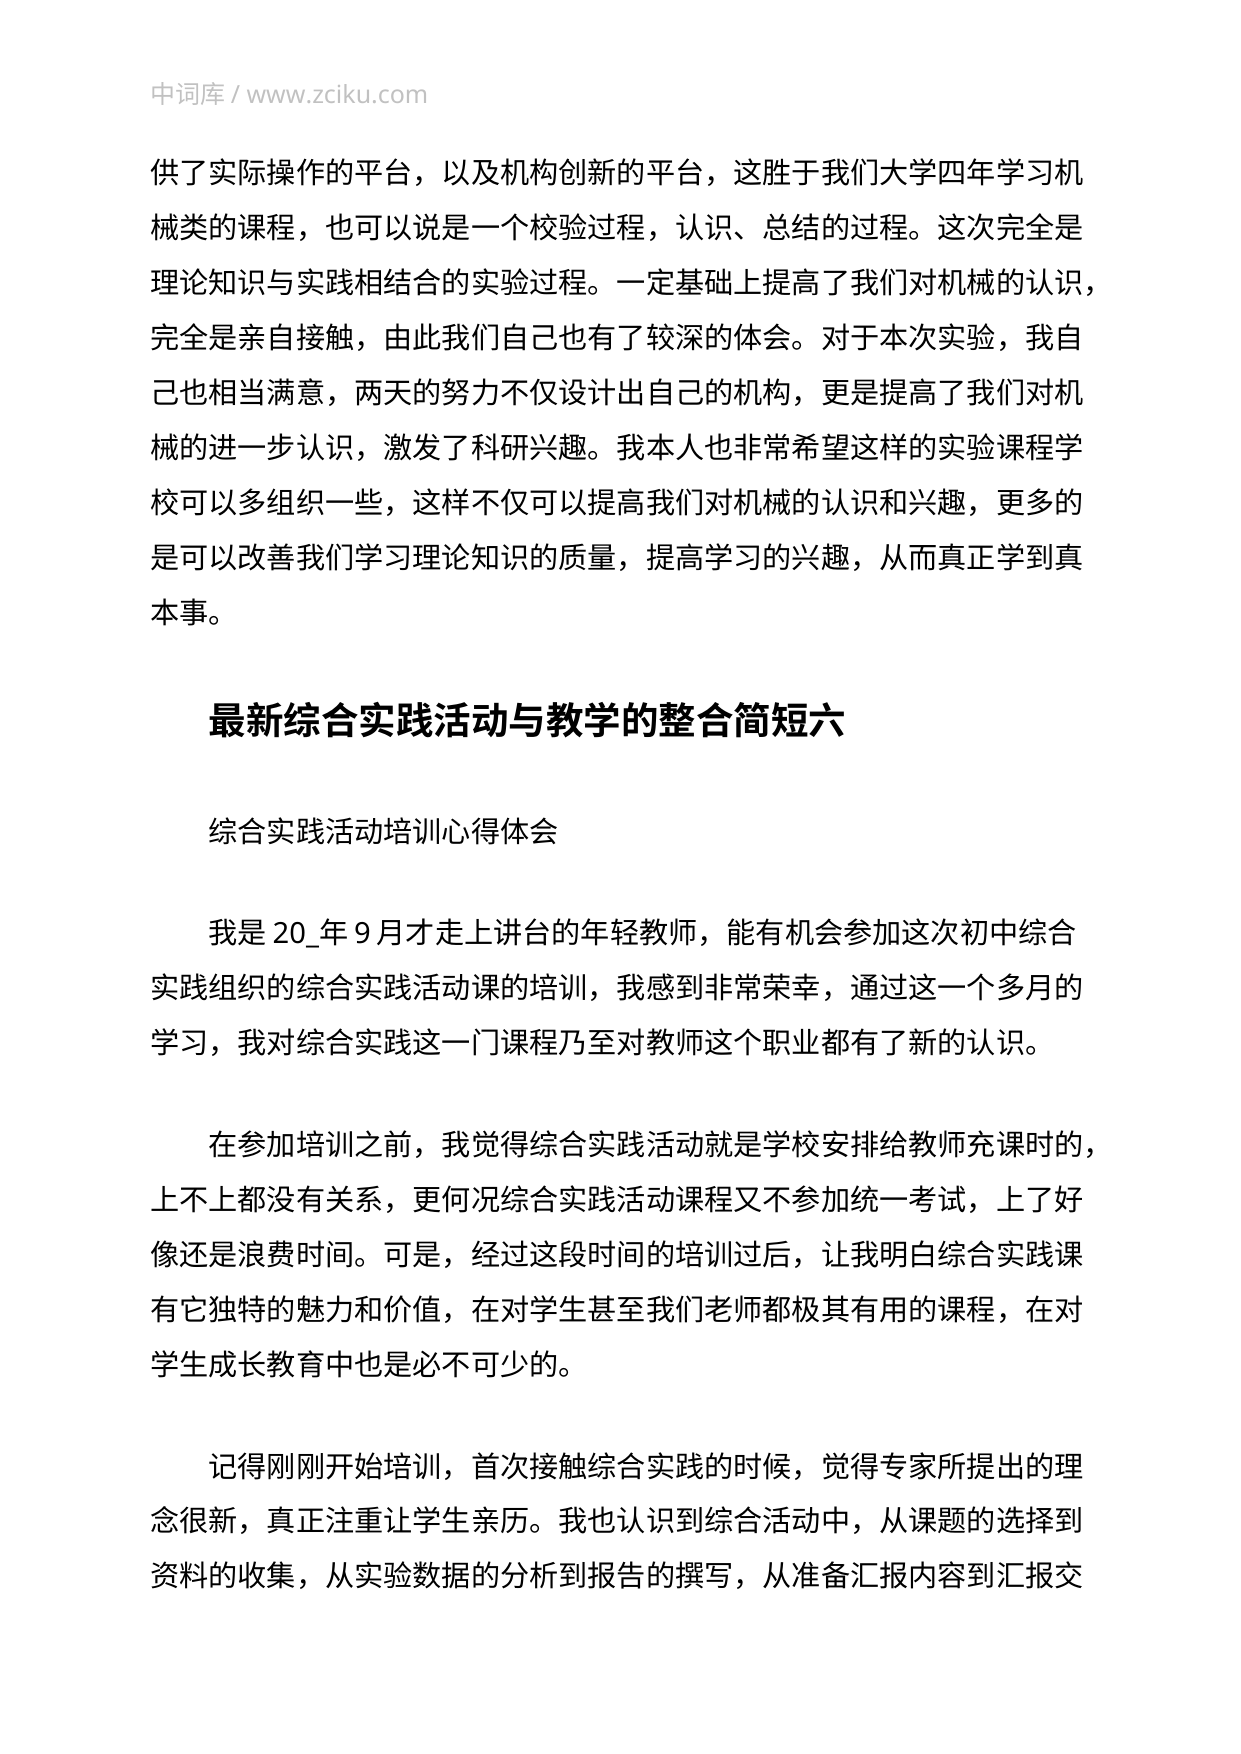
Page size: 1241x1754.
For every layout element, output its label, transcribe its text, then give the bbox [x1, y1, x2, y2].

text 综合实践活动培训心得体会 [150, 808, 1090, 851]
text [150, 1443, 1090, 1595]
text 我是20_年9月才走上讲台的年轻教师，能有机会参加这次初中综合实践组织的综合实践活动课的培训，我感到非常荣幸，通过这一个多月的学习，我对综合实践这一门课程乃至对教师这个职业都有了新的认识。 [150, 910, 1090, 1062]
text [150, 150, 1090, 631]
text 在参加培训之前，我觉得综合实践活动就是学校安排给教师充课时的，上不上都没有关系，更何况综合实践活动课程又不参加统一考试，上了好像还是浪费时间。可是，经过这段时间的培训过后，让我明白综合实践课有它独特的魅力和价值，在对学生甚至我们老师都极其有用的课程，在对学生成长教育中也是必不可少的。 [150, 1122, 1090, 1384]
text 最新综合实践活动与教学的整合简短六 [150, 691, 1090, 745]
